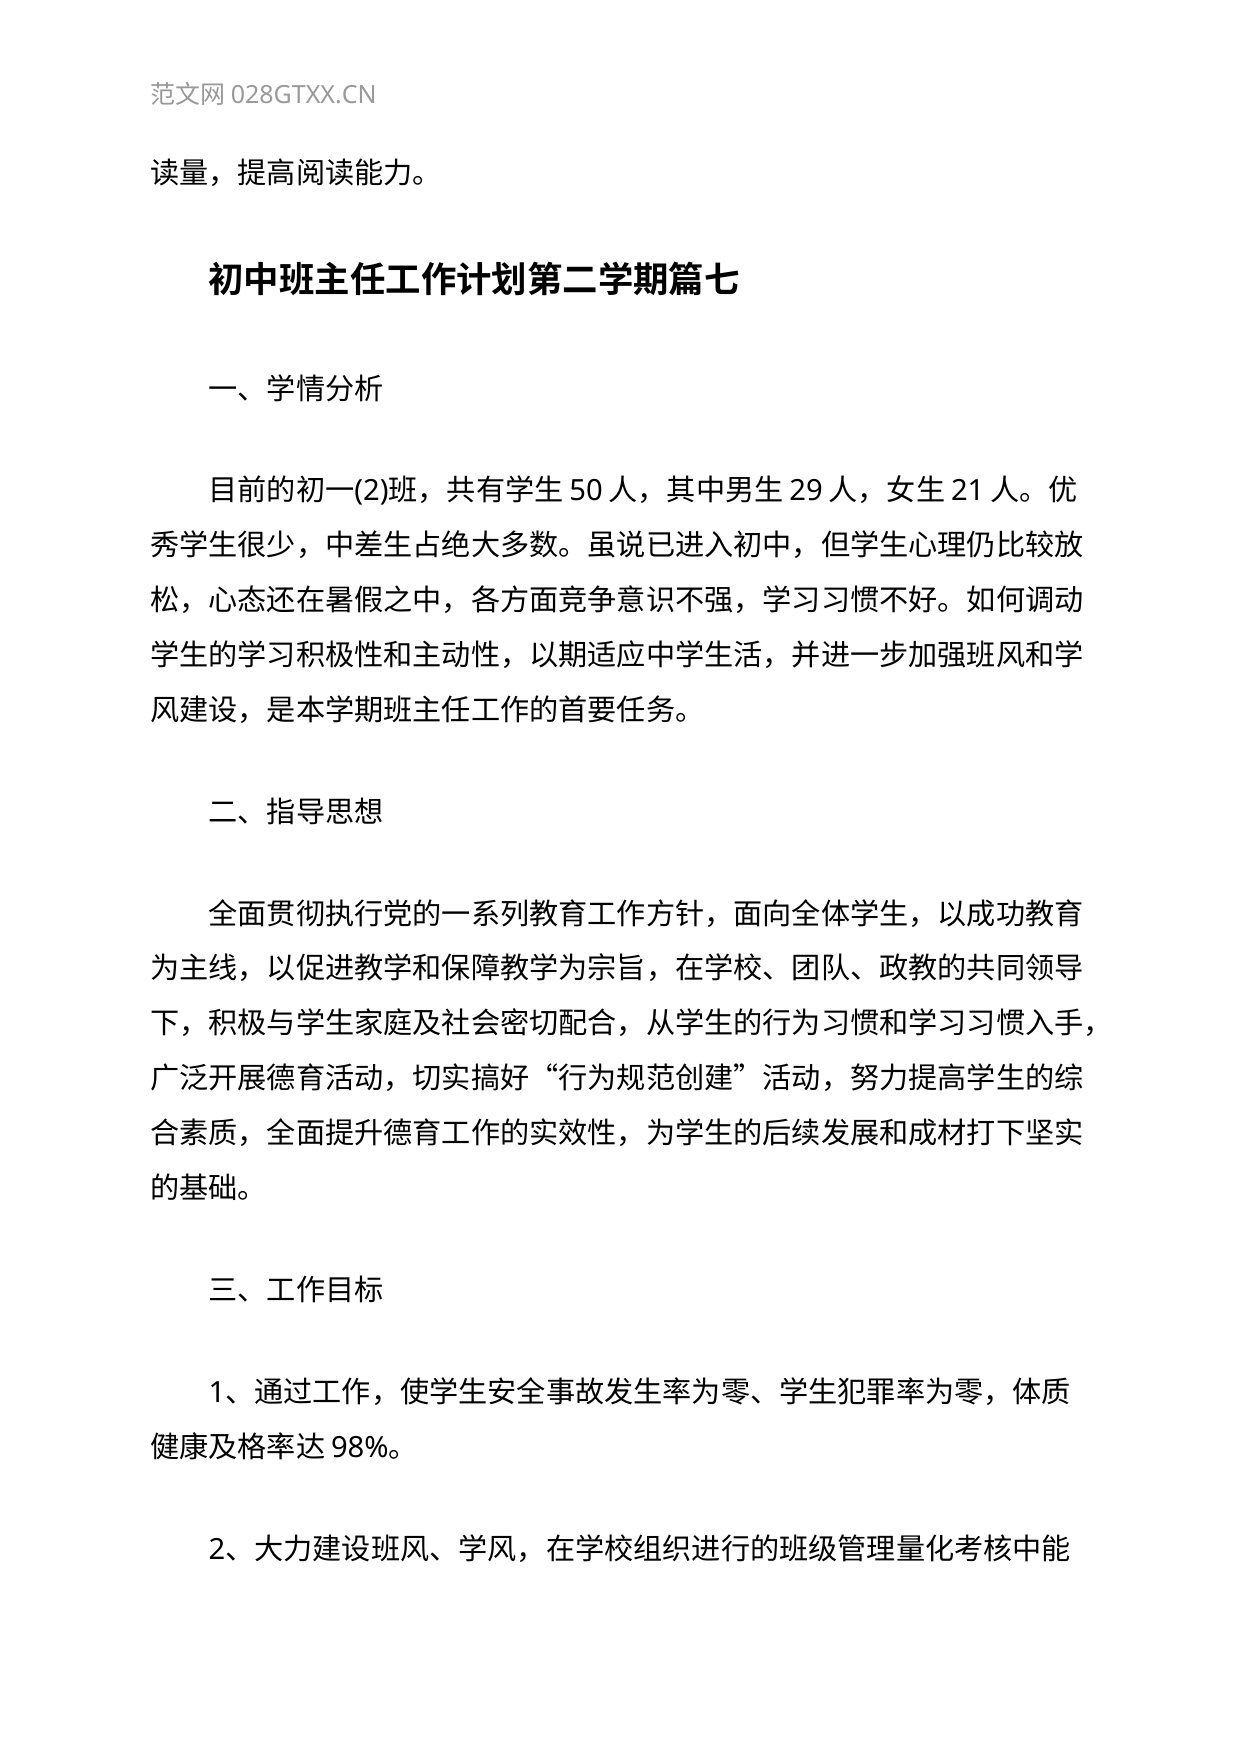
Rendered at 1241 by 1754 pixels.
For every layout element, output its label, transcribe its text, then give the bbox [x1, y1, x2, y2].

text 全面贯彻执行党的一系列教育工作方针，面向全体学生，以成功教育为主线，以促进教学和保障教学为宗旨，在学校、团队、政教的共同领导下，积极与学生家庭及社会密切配合，从学生的行为习惯和学习习惯入手，广泛开展德育活动，切实搞好“行为规范创建”活动，努力提高学生的综合素质，全面提升德育工作的实效性，为学生的后续发展和成材打下坚实的基础。 [150, 890, 1090, 1207]
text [150, 1525, 1090, 1568]
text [150, 150, 1090, 192]
text 二、指导思想 [150, 788, 1090, 831]
text 一、学情分析 [150, 365, 1090, 407]
text 初中班主任工作计划第二学期篇七 [150, 252, 1090, 303]
text 三、工作目标 [150, 1266, 1090, 1309]
text 1、通过工作，使学生安全事故发生率为零、学生犯罪率为零，体质健康及格率达98%。 [150, 1368, 1090, 1466]
text 目前的初一(2)班，共有学生50人，其中男生29人，女生21人。优秀学生很少，中差生占绝大多数。虽说已进入初中，但学生心理仍比较放松，心态还在暑假之中，各方面竞争意识不强，学习习惯不好。如何调动学生的学习积极性和主动性，以期适应中学生活，并进一步加强班风和学风建设，是本学期班主任工作的首要任务。 [150, 467, 1090, 729]
